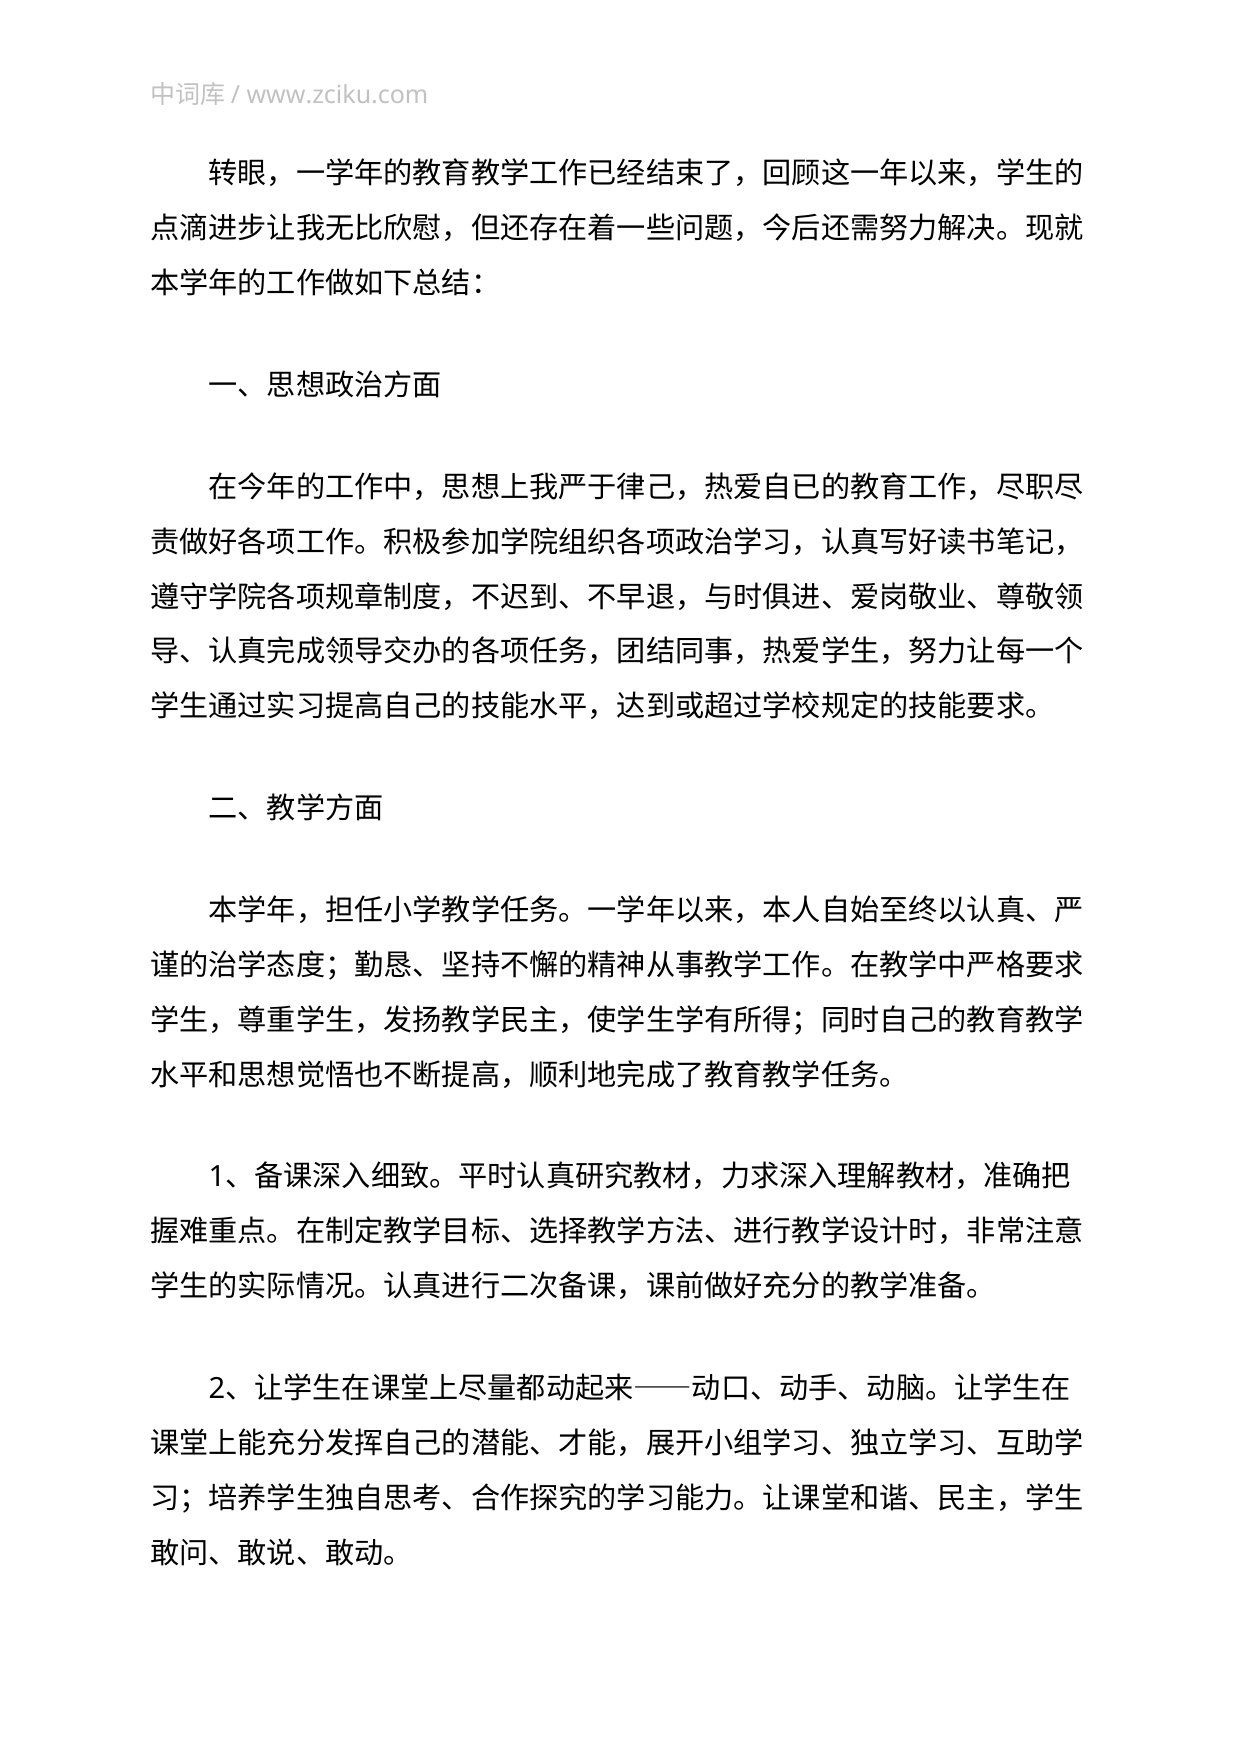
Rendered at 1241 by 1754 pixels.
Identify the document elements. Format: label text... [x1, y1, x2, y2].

text 二、教学方面 [150, 785, 1090, 827]
text 转眼，一学年的教育教学工作已经结束了，回顾这一年以来，学生的点滴进步让我无比欣慰，但还存在着一些问题，今后还需努力解决。现就本学年的工作做如下总结： [150, 150, 1090, 302]
text 2、让学生在课堂上尽量都动起来——动口、动手、动脑。让学生在课堂上能充分发挥自己的潜能、才能，展开小组学习、独立学习、互助学习；培养学生独自思考、合作探究的学习能力。让课堂和谐、民主，学生敢问、敢说、敢动。 [150, 1364, 1090, 1572]
text 本学年，担任小学教学任务。一学年以来，本人自始至终以认真、严谨的治学态度；勤恳、坚持不懈的精神从事教学工作。在教学中严格要求学生，尊重学生，发扬教学民主，使学生学有所得；同时自己的教育教学水平和思想觉悟也不断提高，顺利地完成了教育教学任务。 [150, 886, 1090, 1093]
text 一、思想政治方面 [150, 362, 1090, 404]
text 1、备课深入细致。平时认真研究教材，力求深入理解教材，准确把握难重点。在制定教学目标、选择教学方法、进行教学设计时，非常注意学生的实际情况。认真进行二次备课，课前做好充分的教学准备。 [150, 1153, 1090, 1305]
text 在今年的工作中，思想上我严于律己，热爱自已的教育工作，尽职尽责做好各项工作。积极参加学院组织各项政治学习，认真写好读书笔记，遵守学院各项规章制度，不迟到、不早退，与时俱进、爱岗敬业、尊敬领导、认真完成领导交办的各项任务，团结同事，热爱学生，努力让每一个学生通过实习提高自己的技能水平，达到或超过学校规定的技能要求。 [150, 463, 1090, 725]
